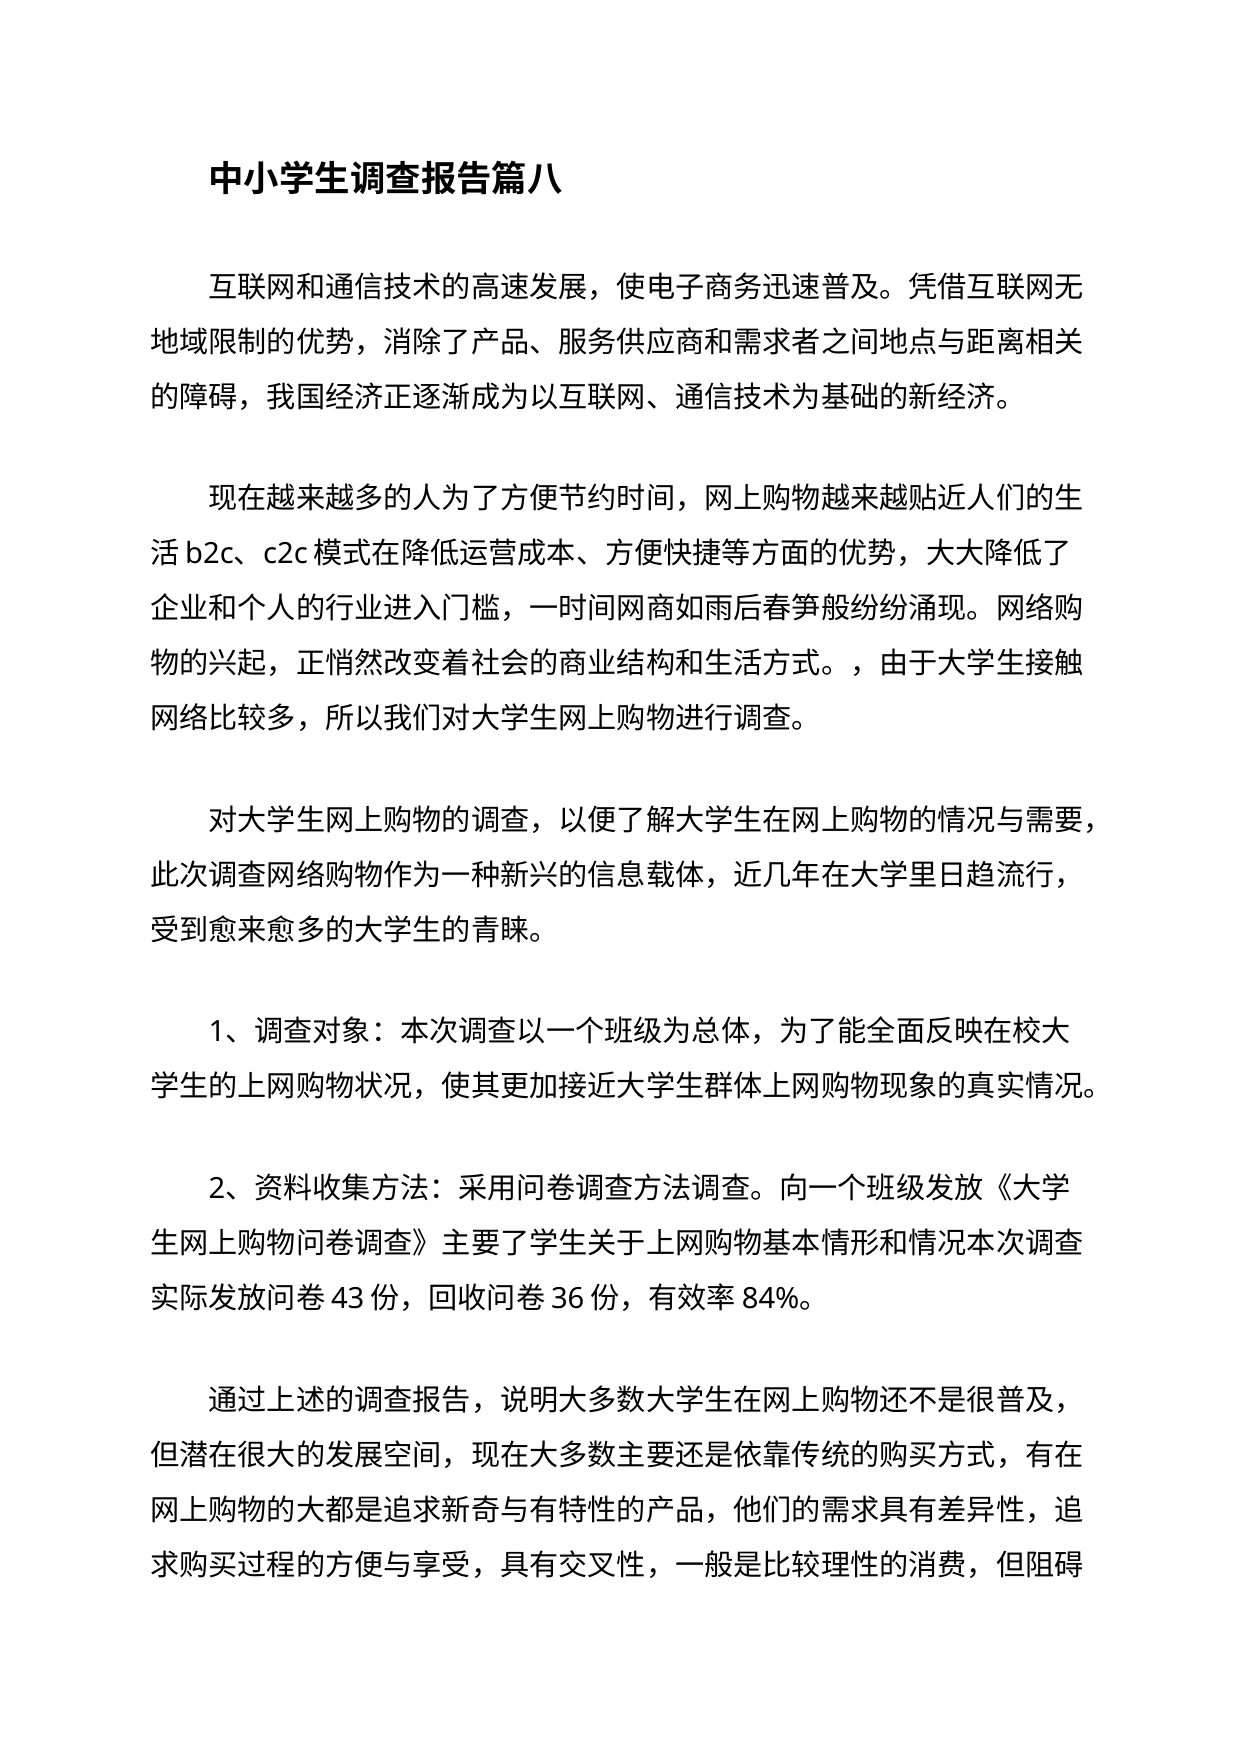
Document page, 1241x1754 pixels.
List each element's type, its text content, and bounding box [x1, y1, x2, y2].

text 1、调查对象：本次调查以一个班级为总体，为了能全面反映在校大学生的上网购物状况，使其更加接近大学生群体上网购物现象的真实情况。 [150, 1008, 1090, 1105]
text 2、资料收集方法：采用问卷调查方法调查。向一个班级发放《大学生网上购物问卷调查》主要了学生关于上网购物基本情形和情况本次调查实际发放问卷43份，回收问卷36份，有效率84%。 [150, 1165, 1090, 1317]
text 互联网和通信技术的高速发展，使电子商务迅速普及。凭借互联网无地域限制的优势，消除了产品、服务供应商和需求者之间地点与距离相关的障碍，我国经济正逐渐成为以互联网、通信技术为基础的新经济。 [150, 263, 1090, 416]
text 对大学生网上购物的调查，以便了解大学生在网上购物的情况与需要，此次调查网络购物作为一种新兴的信息载体，近几年在大学里日趋流行，受到愈来愈多的大学生的青睐。 [150, 796, 1090, 948]
text 现在越来越多的人为了方便节约时间，网上购物越来越贴近人们的生活b2c、c2c模式在降低运营成本、方便快捷等方面的优势，大大降低了企业和个人的行业进入门槛，一时间网商如雨后春笋般纷纷涌现。网络购物的兴起，正悄然改变着社会的商业结构和生活方式。，由于大学生接触网络比较多，所以我们对大学生网上购物进行调查。 [150, 475, 1090, 737]
text 中小学生调查报告篇八 [150, 150, 1090, 201]
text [150, 1377, 1090, 1584]
